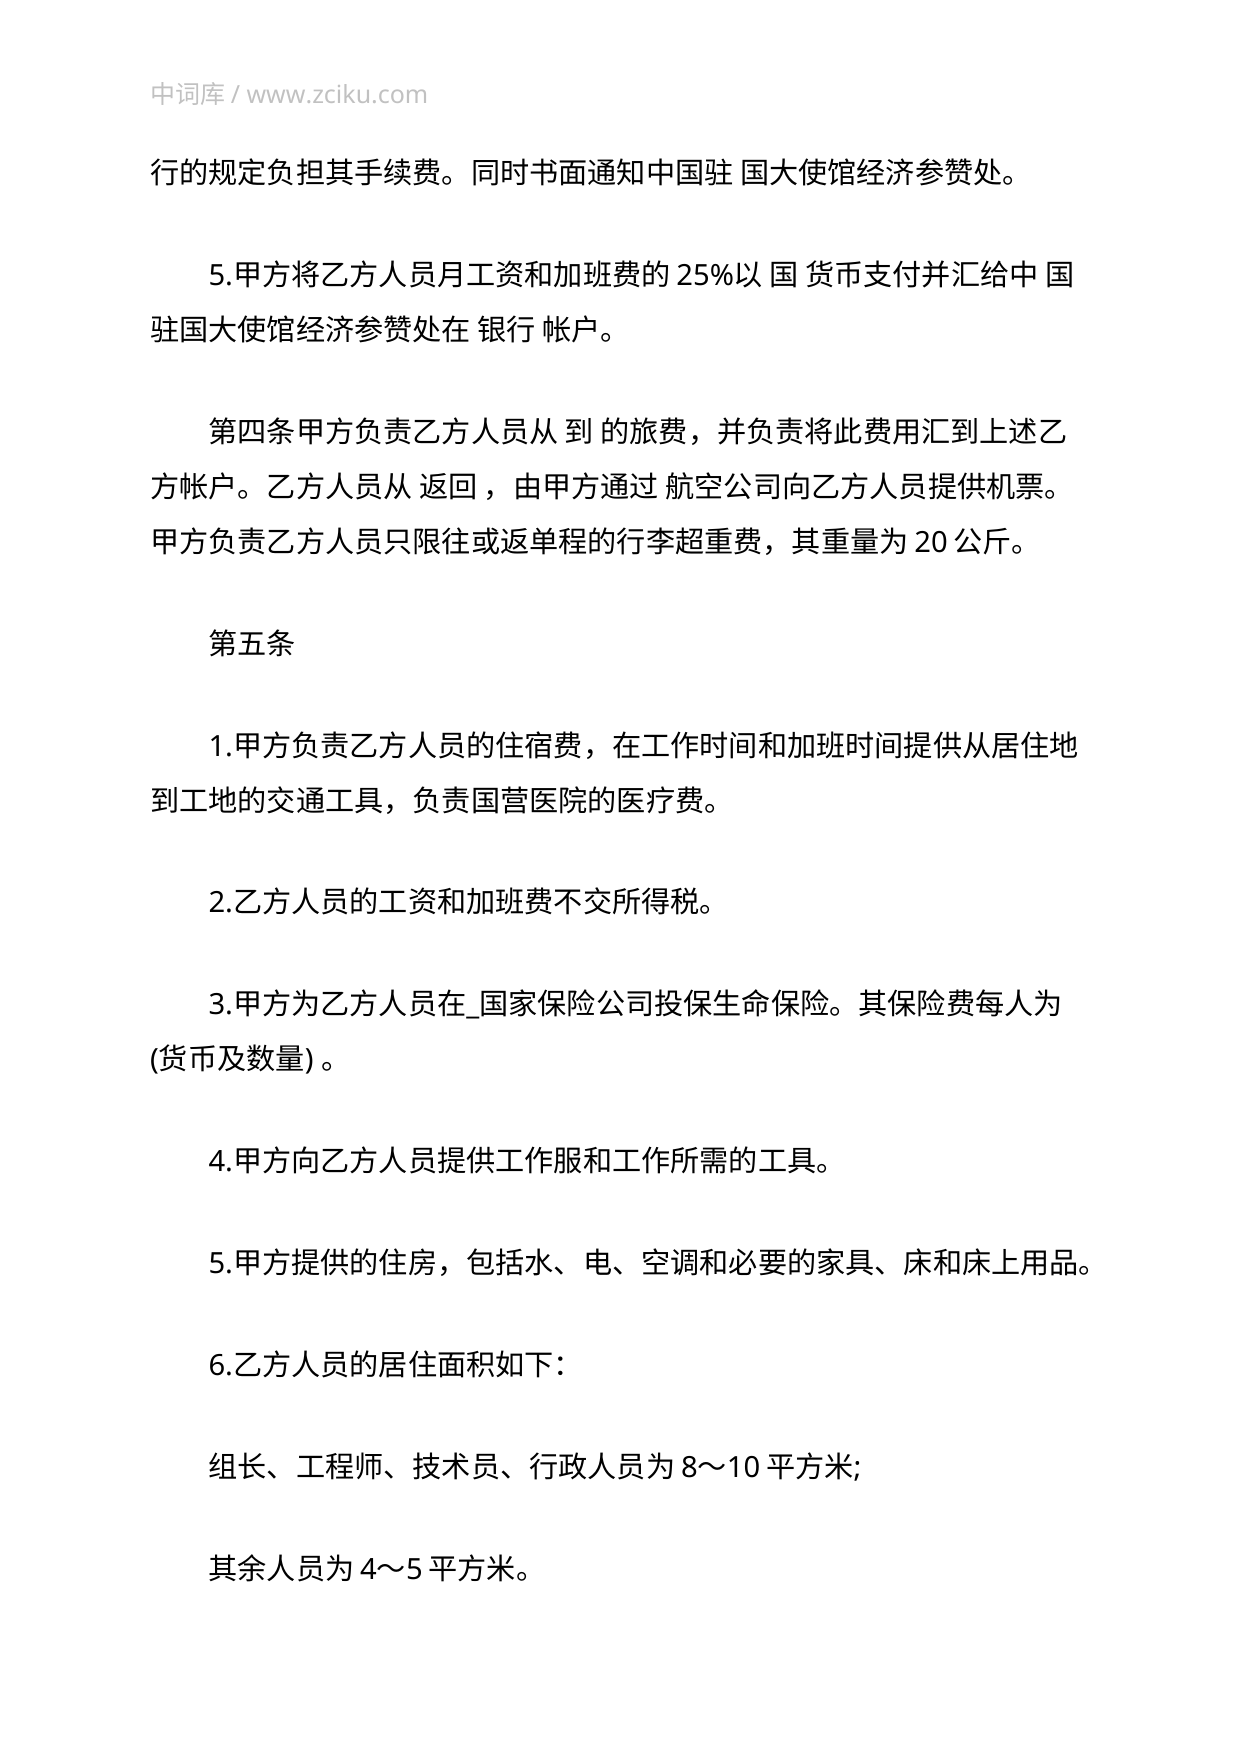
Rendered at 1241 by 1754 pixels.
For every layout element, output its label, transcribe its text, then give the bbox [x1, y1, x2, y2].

text 3.甲方为乙方人员在_国家保险公司投保生命保险。其保险费每人为(货币及数量) 。 [150, 981, 1090, 1078]
text 其余人员为4～5平方米。 [150, 1546, 1090, 1588]
text 5.甲方将乙方人员月工资和加班费的25%以 国 货币支付并汇给中 国驻国大使馆经济参赞处在 银行 帐户。 [150, 252, 1090, 349]
text 6.乙方人员的居住面积如下： [150, 1342, 1090, 1384]
text 第四条甲方负责乙方人员从 到 的旅费，并负责将此费用汇到上述乙方帐户。乙方人员从 返回 ，由甲方通过 航空公司向乙方人员提供机票。甲方负责乙方人员只限往或返单程的行李超重费，其重量为20公斤。 [150, 408, 1090, 561]
text 第五条 [150, 620, 1090, 663]
text 组长、工程师、技术员、行政人员为8～10平方米; [150, 1444, 1090, 1486]
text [150, 150, 1090, 192]
text 1.甲方负责乙方人员的住宿费，在工作时间和加班时间提供从居住地到工地的交通工具，负责国营医院的医疗费。 [150, 722, 1090, 819]
text 4.甲方向乙方人员提供工作服和工作所需的工具。 [150, 1138, 1090, 1180]
text 2.乙方人员的工资和加班费不交所得税。 [150, 879, 1090, 921]
text 5.甲方提供的住房，包括水、电、空调和必要的家具、床和床上用品。 [150, 1240, 1090, 1282]
